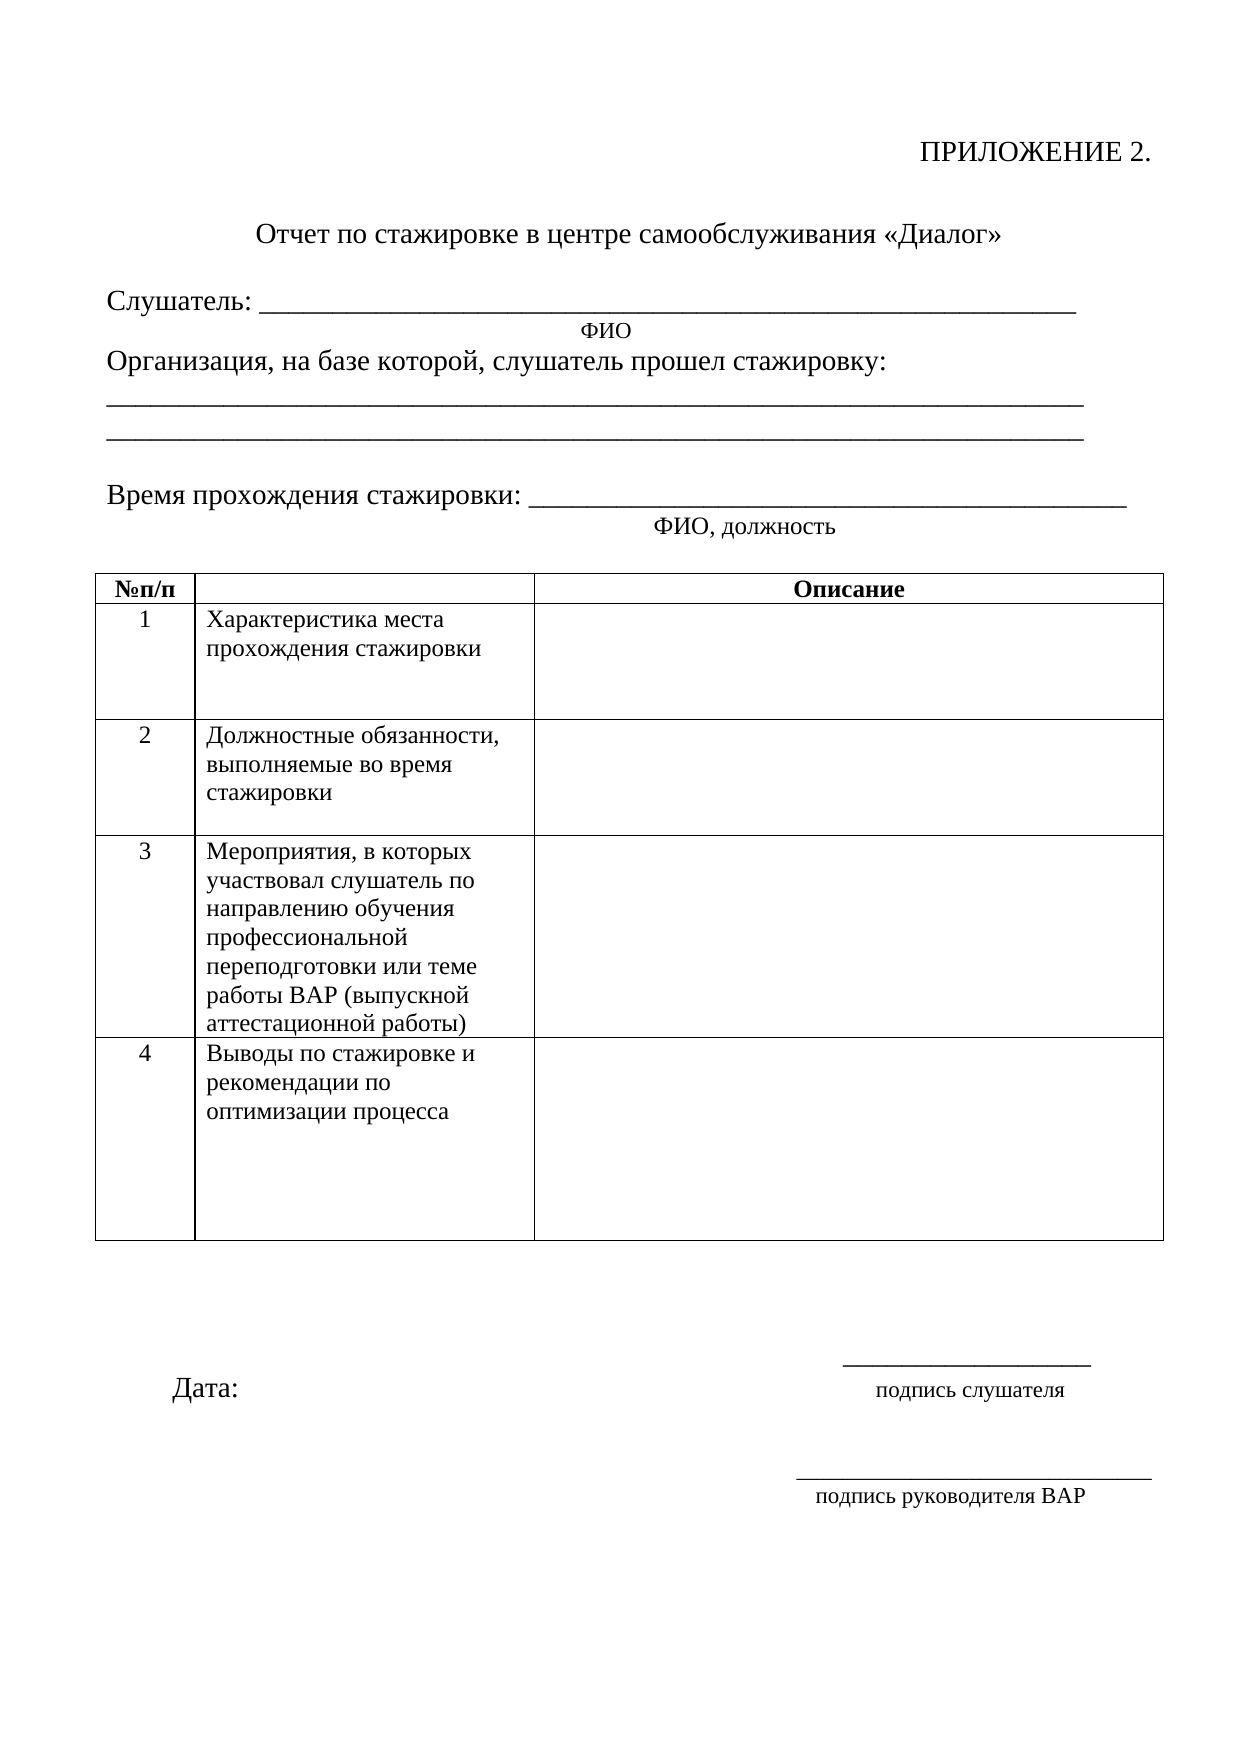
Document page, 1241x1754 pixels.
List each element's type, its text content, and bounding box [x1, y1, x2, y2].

text подпись руководителя ВАР [106, 1483, 1152, 1509]
table_cell Характеристика места прохождения стажировки [196, 604, 534, 719]
table_cell Выводы по стажировке и рекомендации по оптимизации процесса [196, 1038, 534, 1239]
text _______________________________ [106, 1456, 1152, 1483]
text Отчет по стажировке в центре самообслуживания «Диалог» [106, 216, 1152, 250]
text Организация, на базе которой, слушатель прошел стажировку: ___________________________________________________________________ [106, 343, 1152, 410]
table_cell [535, 836, 1163, 1037]
table_cell 3 [96, 836, 194, 1037]
table_header [196, 574, 534, 603]
text _________________ [106, 1336, 1152, 1370]
text ___________________________________________________________________ [106, 410, 1152, 444]
table_cell [535, 604, 1163, 719]
table_cell 1 [96, 604, 194, 719]
text ПРИЛОЖЕНИЕ 2. [106, 134, 1152, 168]
table_header Описание [535, 574, 1163, 603]
text Время прохождения стажировки: _________________________________________ [106, 477, 1152, 511]
text Слушатель: ________________________________________________________ [106, 283, 1152, 317]
table_cell Мероприятия, в которых участвовал слушатель по направлению обучения профессиональной переподготовки или теме работы ВАР (выпускной аттестационной работы) [196, 836, 534, 1037]
table_cell 2 [96, 720, 194, 835]
table_cell [535, 720, 1163, 835]
text ФИО [106, 317, 1152, 343]
table_cell 4 [96, 1038, 194, 1239]
text Дата: подпись слушателя [106, 1370, 1152, 1403]
table_cell [535, 1038, 1163, 1239]
table_cell Должностные обязанности, выполняемые во время стажировки [196, 720, 534, 835]
text ФИО, должность [106, 511, 1152, 539]
table_header №п/п [96, 574, 194, 603]
